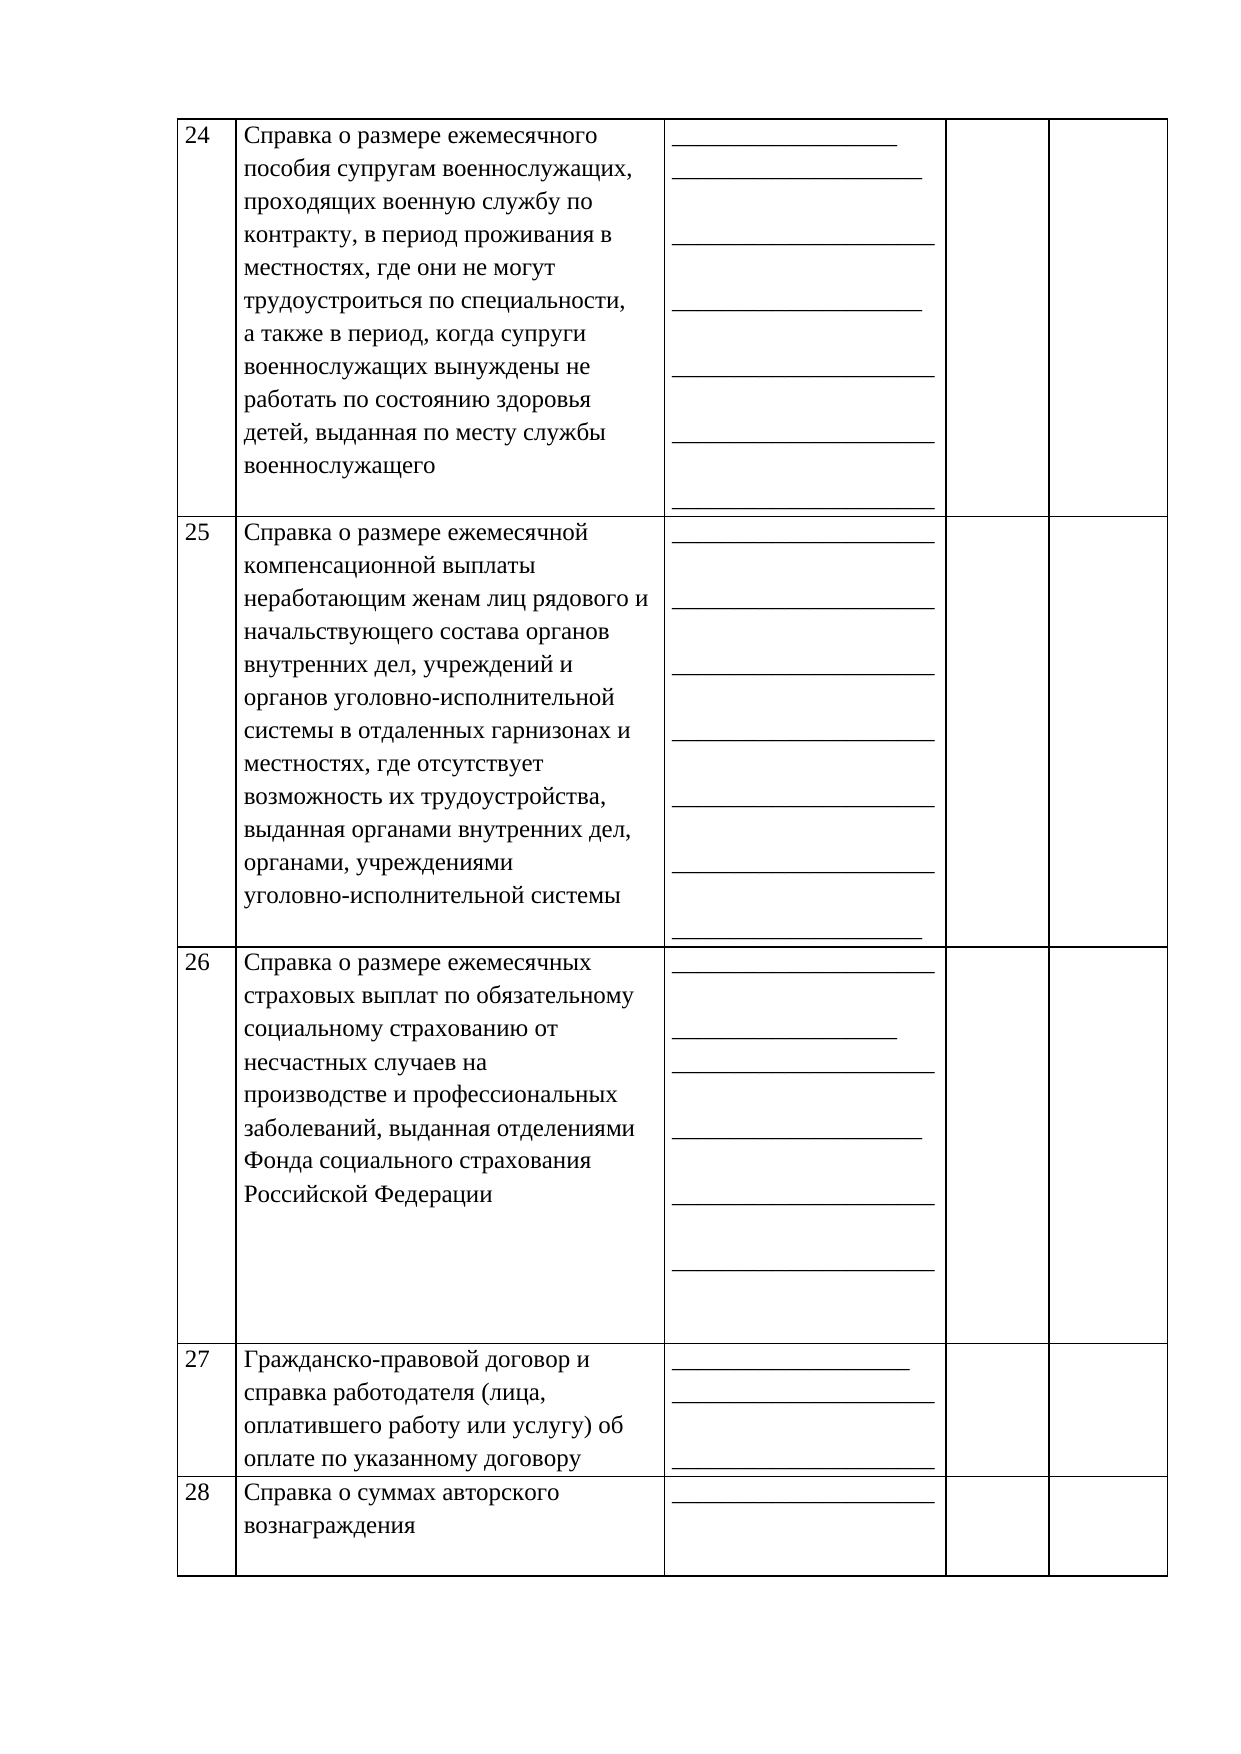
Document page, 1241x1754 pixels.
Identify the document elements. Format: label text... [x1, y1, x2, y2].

table_cell [1050, 1477, 1167, 1575]
table_cell [947, 517, 1048, 946]
table_cell [947, 948, 1048, 1342]
table_cell _____________________ __________________ _____________________ ____________________ _____________________ _____________________ [665, 948, 945, 1342]
table_cell 24 [178, 120, 235, 516]
table_cell Гражданско-правовой договор и справка работодателя (лица, оплатившего работу или услугу) об оплате по указанному договору [237, 1344, 664, 1476]
table_cell [1050, 517, 1167, 946]
table_cell [1050, 948, 1167, 1342]
table_cell 25 [178, 517, 235, 946]
table_cell [1050, 120, 1167, 516]
table_cell [947, 1477, 1048, 1575]
table_cell _____________________ [665, 1477, 945, 1575]
table_cell [947, 120, 1048, 516]
table_cell 26 [178, 948, 235, 1342]
table_cell 28 [178, 1477, 235, 1575]
table_cell Справка о суммах авторского вознаграждения [237, 1477, 664, 1575]
table_cell [947, 1344, 1048, 1476]
table_cell _____________________ _____________________ _____________________ _____________________ _____________________ _____________________ ____________________ [665, 517, 945, 946]
table_cell Справка о размере ежемесячного пособия супругам военнослужащих, проходящих военную службу по контракту, в период проживания в местностях, где они не могут трудоустроиться по специальности, а также в период, когда супруги военнослужащих вынуждены не работать по состоянию здоровья детей, выданная по месту службы военнослужащего [237, 120, 664, 516]
table_cell __________________ ____________________ _____________________ ____________________ _____________________ _____________________ _____________________ [665, 120, 945, 516]
table_cell [1050, 1344, 1167, 1476]
table_cell Справка о размере ежемесячной компенсационной выплаты неработающим женам лиц рядового и начальствующего состава органов внутренних дел, учреждений и органов уголовно-исполнительной системы в отдаленных гарнизонах и местностях, где отсутствует возможность их трудоустройства, выданная органами внутренних дел, органами, учреждениями уголовно-исполнительной системы [237, 517, 664, 946]
table_cell ___________________ _____________________ _____________________ [665, 1344, 945, 1476]
table_cell Справка о размере ежемесячных страховых выплат по обязательному социальному страхованию от несчастных случаев на производстве и профессиональных заболеваний, выданная отделениями Фонда социального страхования Российской Федерации [237, 948, 664, 1342]
table_cell 27 [178, 1344, 235, 1476]
